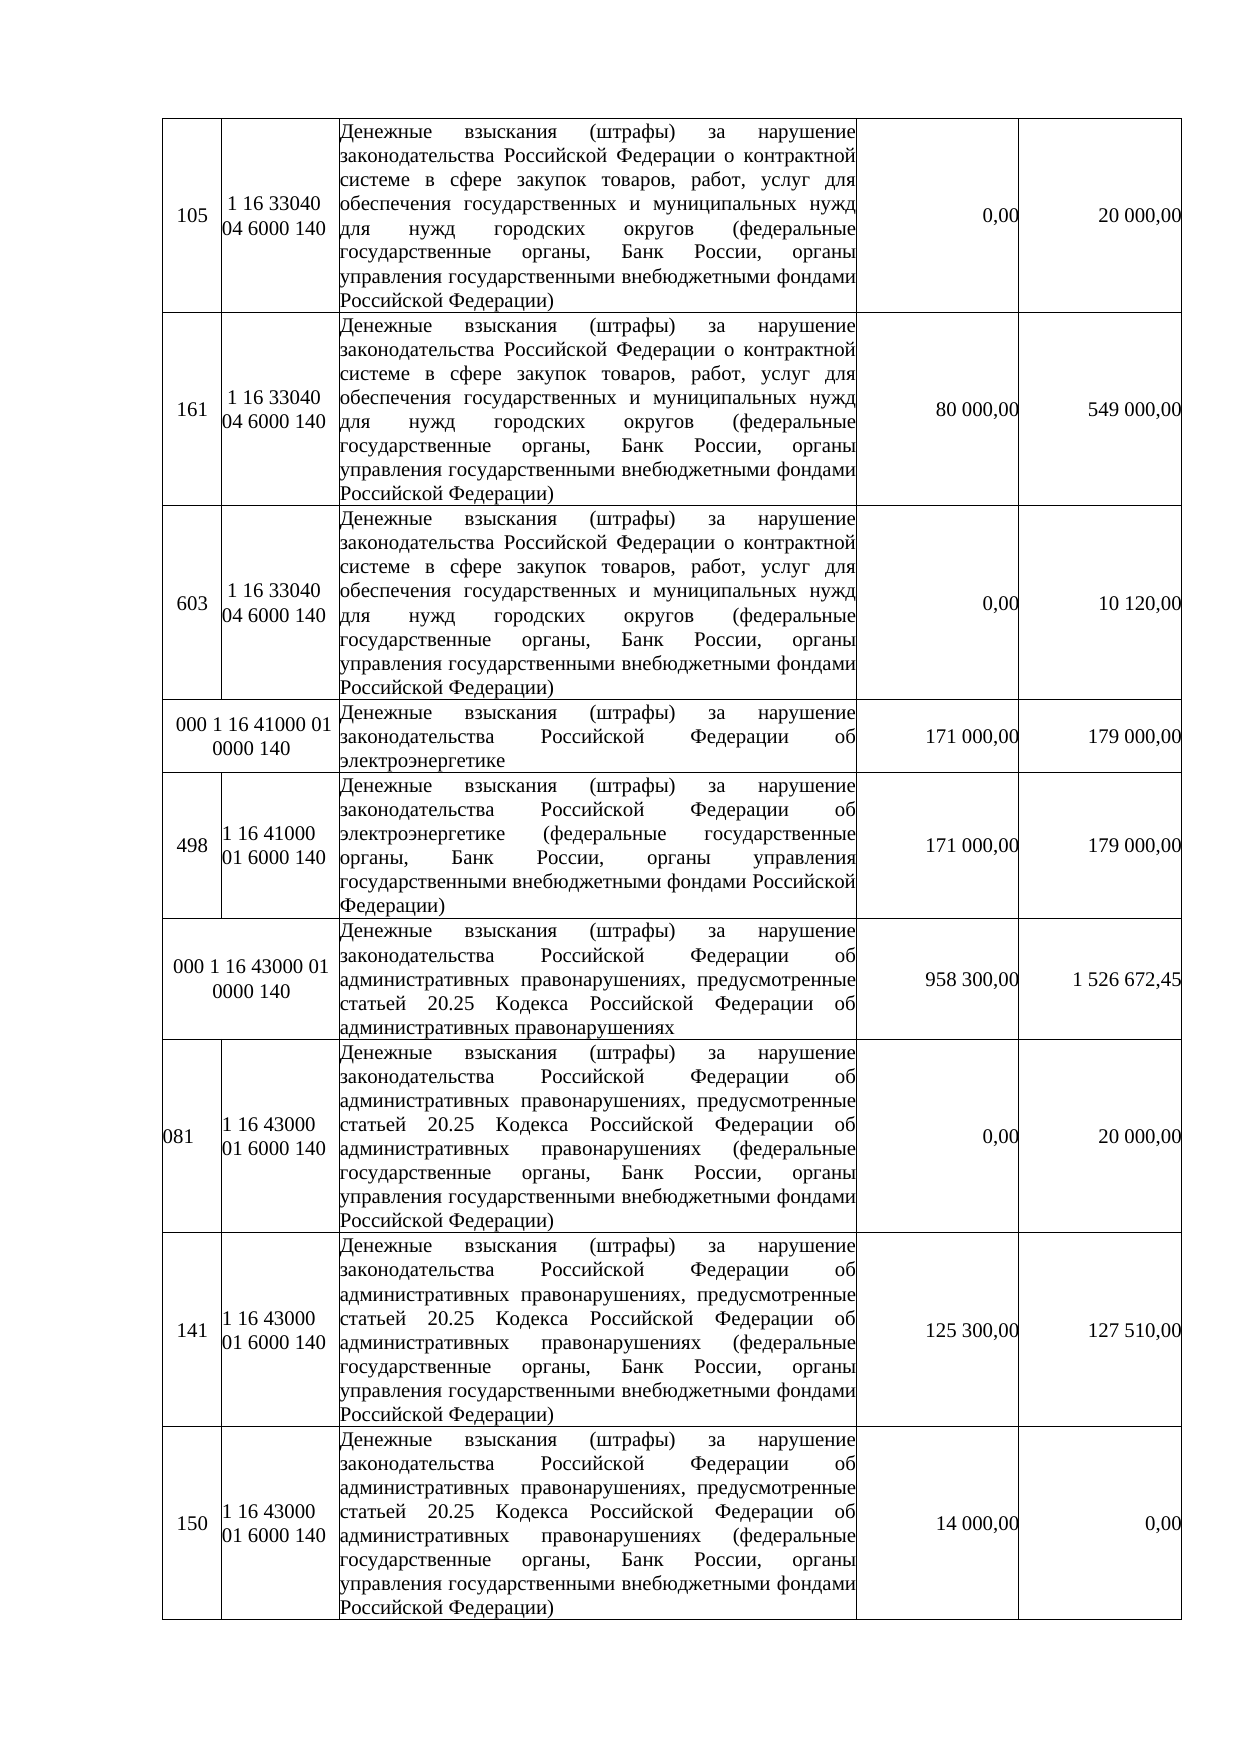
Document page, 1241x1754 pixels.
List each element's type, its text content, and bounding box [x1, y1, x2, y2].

table_cell 1 16 33040 04 6000 140 [222, 119, 339, 312]
table_cell Денежные взыскания (штрафы) за нарушение законодательства Российской Федерации об электроэнергетике [340, 700, 856, 772]
table_cell 141 [163, 1233, 221, 1426]
table_cell 20 000,00 [1019, 119, 1181, 312]
table_cell 127 510,00 [1019, 1233, 1181, 1426]
table_cell 80 000,00 [857, 313, 1018, 505]
table_cell 1 16 43000 01 6000 140 [222, 1233, 339, 1426]
table_cell 125 300,00 [857, 1233, 1018, 1426]
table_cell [340, 1427, 856, 1619]
table_cell 1 526 672,45 [1019, 919, 1181, 1039]
table_cell 1 16 41000 01 6000 140 [222, 773, 339, 917]
table_cell 549 000,00 [1019, 313, 1181, 505]
table_cell 603 [163, 506, 221, 699]
table_cell Денежные взыскания (штрафы) за нарушение законодательства Российской Федерации о контрактной системе в сфере закупок товаров, работ, услуг для обеспечения государственных и муниципальных нужд для нужд городских округов (федеральные государственные органы, Банк России, органы управления государственными внебюджетными фондами Российской Федерации) [340, 119, 856, 312]
table_cell 171 000,00 [857, 700, 1018, 772]
table_cell 20 000,00 [1019, 1040, 1181, 1232]
table_cell 498 [163, 773, 221, 917]
table_cell 000 1 16 41000 01 0000 140 [163, 700, 339, 772]
table_cell 1 16 33040 04 6000 140 [222, 506, 339, 699]
table_cell 161 [163, 313, 221, 505]
table_cell Денежные взыскания (штрафы) за нарушение законодательства Российской Федерации о контрактной системе в сфере закупок товаров, работ, услуг для обеспечения государственных и муниципальных нужд для нужд городских округов (федеральные государственные органы, Банк России, органы управления государственными внебюджетными фондами Российской Федерации) [340, 313, 856, 505]
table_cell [222, 1427, 339, 1619]
table_cell 081 [163, 1040, 221, 1232]
table_cell 179 000,00 [1019, 700, 1181, 772]
table_cell 179 000,00 [1019, 773, 1181, 917]
table_cell 171 000,00 [857, 773, 1018, 917]
table_cell 150 [163, 1427, 221, 1619]
table_cell 958 300,00 [857, 919, 1018, 1039]
table_cell 0,00 [1019, 1427, 1181, 1619]
table_cell Денежные взыскания (штрафы) за нарушение законодательства Российской Федерации об электроэнергетике (федеральные государственные органы, Банк России, органы управления государственными внебюджетными фондами Российской Федерации) [340, 773, 856, 917]
table_cell 0,00 [857, 506, 1018, 699]
table_cell 0,00 [857, 119, 1018, 312]
table_cell 1 16 43000 01 6000 140 [222, 1040, 339, 1232]
table_cell 0,00 [857, 1040, 1018, 1232]
table_cell 10 120,00 [1019, 506, 1181, 699]
table_cell 1 16 33040 04 6000 140 [222, 313, 339, 505]
table_cell 105 [163, 119, 221, 312]
table_cell Денежные взыскания (штрафы) за нарушение законодательства Российской Федерации о контрактной системе в сфере закупок товаров, работ, услуг для обеспечения государственных и муниципальных нужд для нужд городских округов (федеральные государственные органы, Банк России, органы управления государственными внебюджетными фондами Российской Федерации) [340, 506, 856, 699]
table_cell 000 1 16 43000 01 0000 140 [163, 919, 339, 1039]
table_cell Денежные взыскания (штрафы) за нарушение законодательства Российской Федерации об административных правонарушениях, предусмотренные статьей 20.25 Кодекса Российской Федерации об административных правонарушениях [340, 919, 856, 1039]
table_cell 14 000,00 [857, 1427, 1018, 1619]
